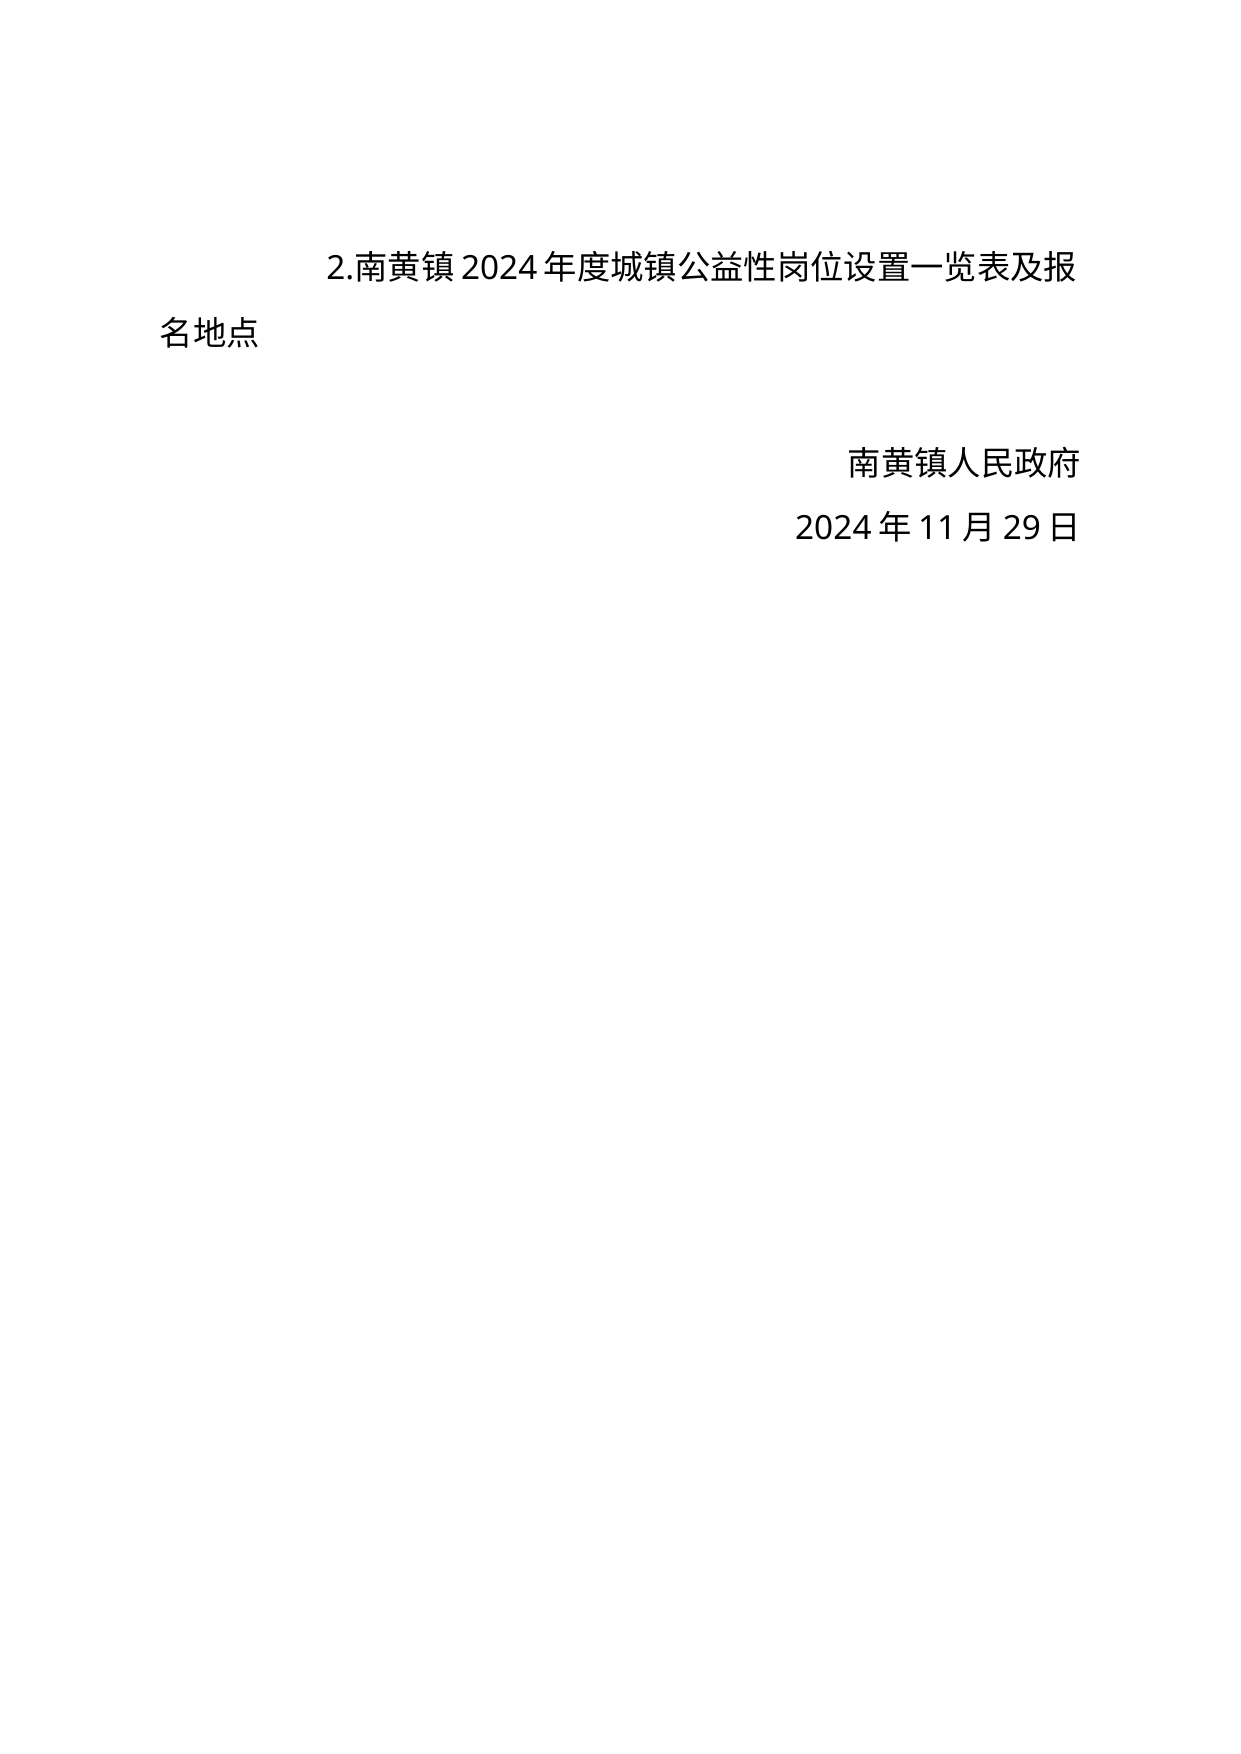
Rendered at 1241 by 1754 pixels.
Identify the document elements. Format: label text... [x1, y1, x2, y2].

text 2.南黄镇2024年度城镇公益性岗位设置一览表及报名地点 [159, 233, 1081, 363]
text 2024年11月29日 [159, 493, 1081, 558]
text 南黄镇人民政府 [159, 428, 1081, 493]
